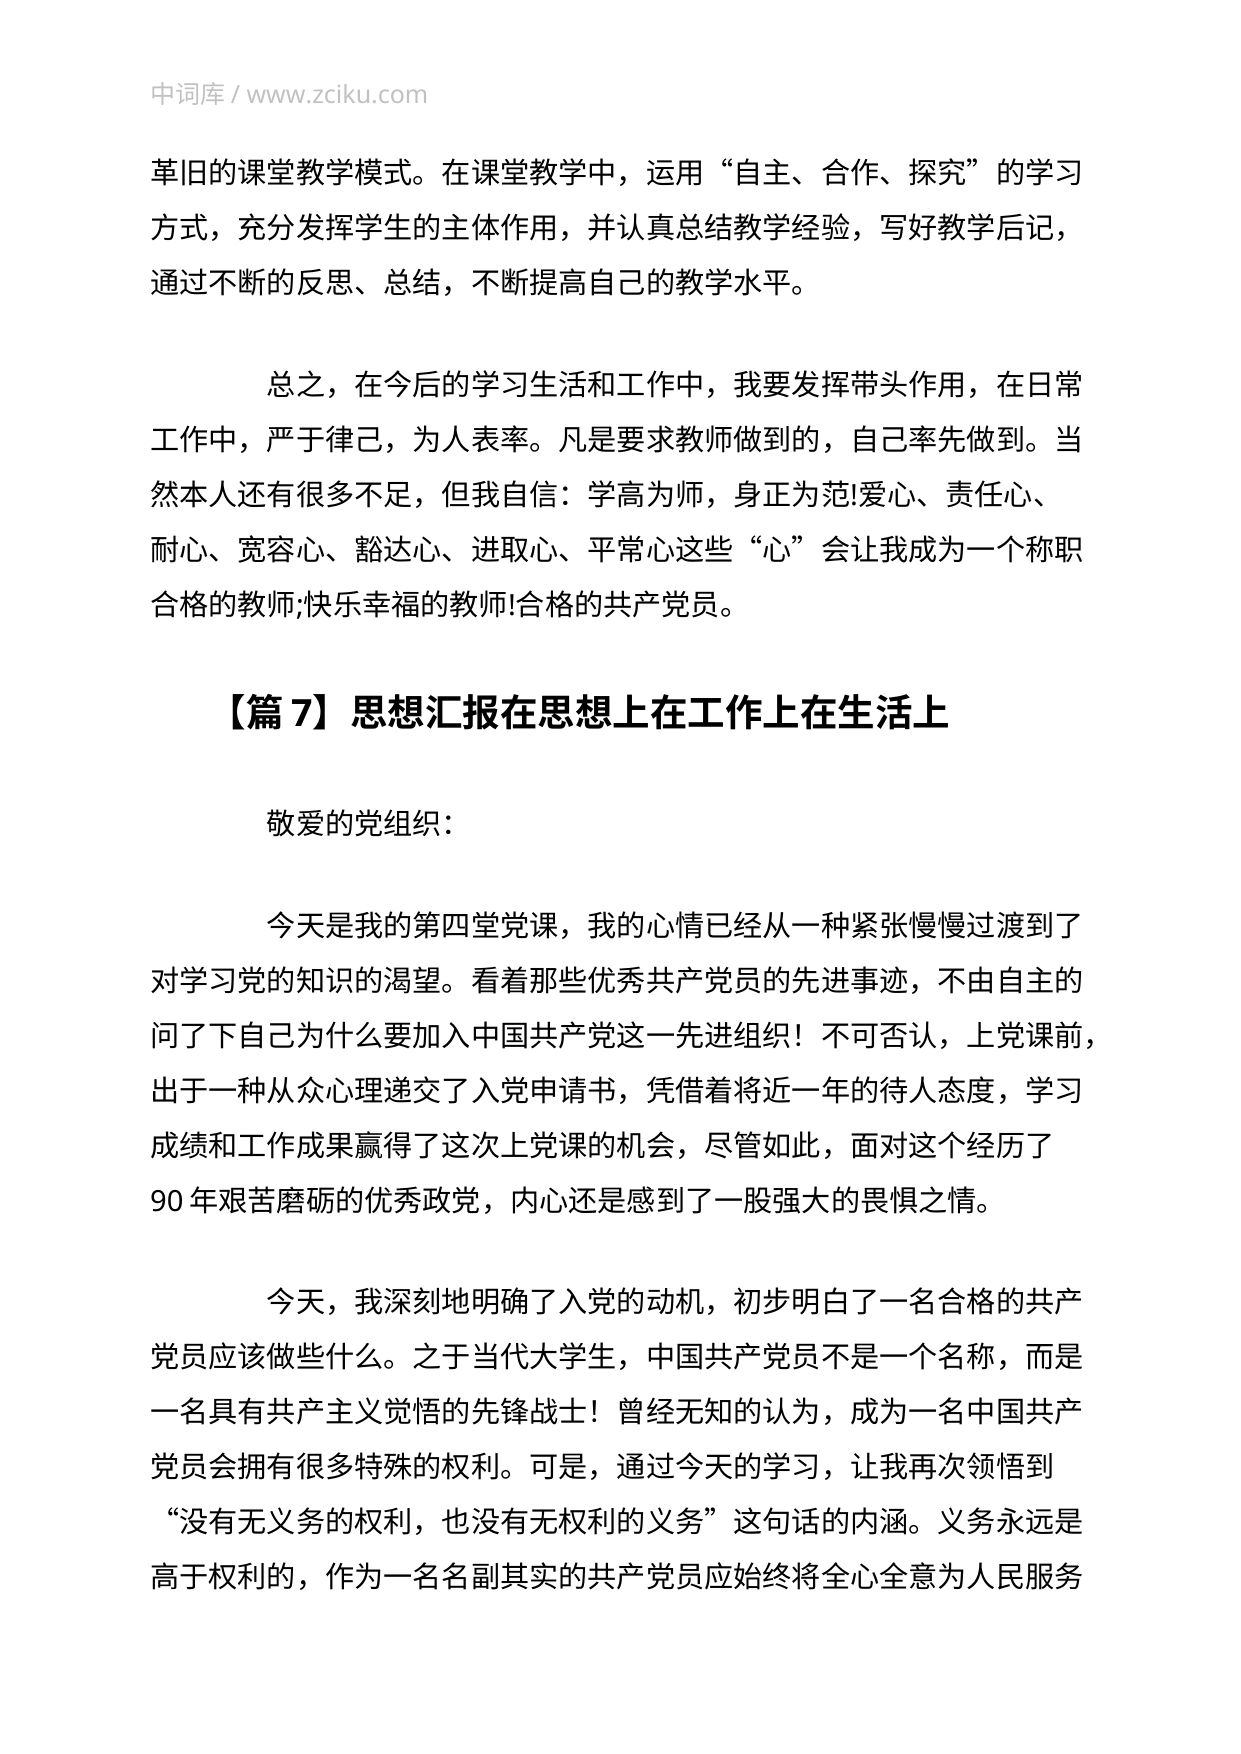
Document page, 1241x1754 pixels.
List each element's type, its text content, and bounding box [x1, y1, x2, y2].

text 【篇7】思想汇报在思想上在工作上在生活上 [150, 683, 1090, 738]
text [150, 150, 1090, 302]
text 敬爱的党组织： [150, 801, 1090, 843]
text 今天是我的第四堂党课，我的心情已经从一种紧张慢慢过渡到了对学习党的知识的渴望。看着那些优秀共产党员的先进事迹，不由自主的问了下自己为什么要加入中国共产党这一先进组织！不可否认，上党课前，出于一种从众心理递交了入党申请书，凭借着将近一年的待人态度，学习成绩和工作成果赢得了这次上党课的机会，尽管如此，面对这个经历了90年艰苦磨砺的优秀政党，内心还是感到了一股强大的畏惧之情。 [150, 903, 1090, 1219]
text 总之，在今后的学习生活和工作中，我要发挥带头作用，在日常工作中，严于律己，为人表率。凡是要求教师做到的，自己率先做到。当然本人还有很多不足，但我自信：学高为师，身正为范!爱心、责任心、耐心、宽容心、豁达心、进取心、平常心这些“心”会让我成为一个称职合格的教师;快乐幸福的教师!合格的共产党员。 [150, 362, 1090, 624]
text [150, 1279, 1090, 1596]
